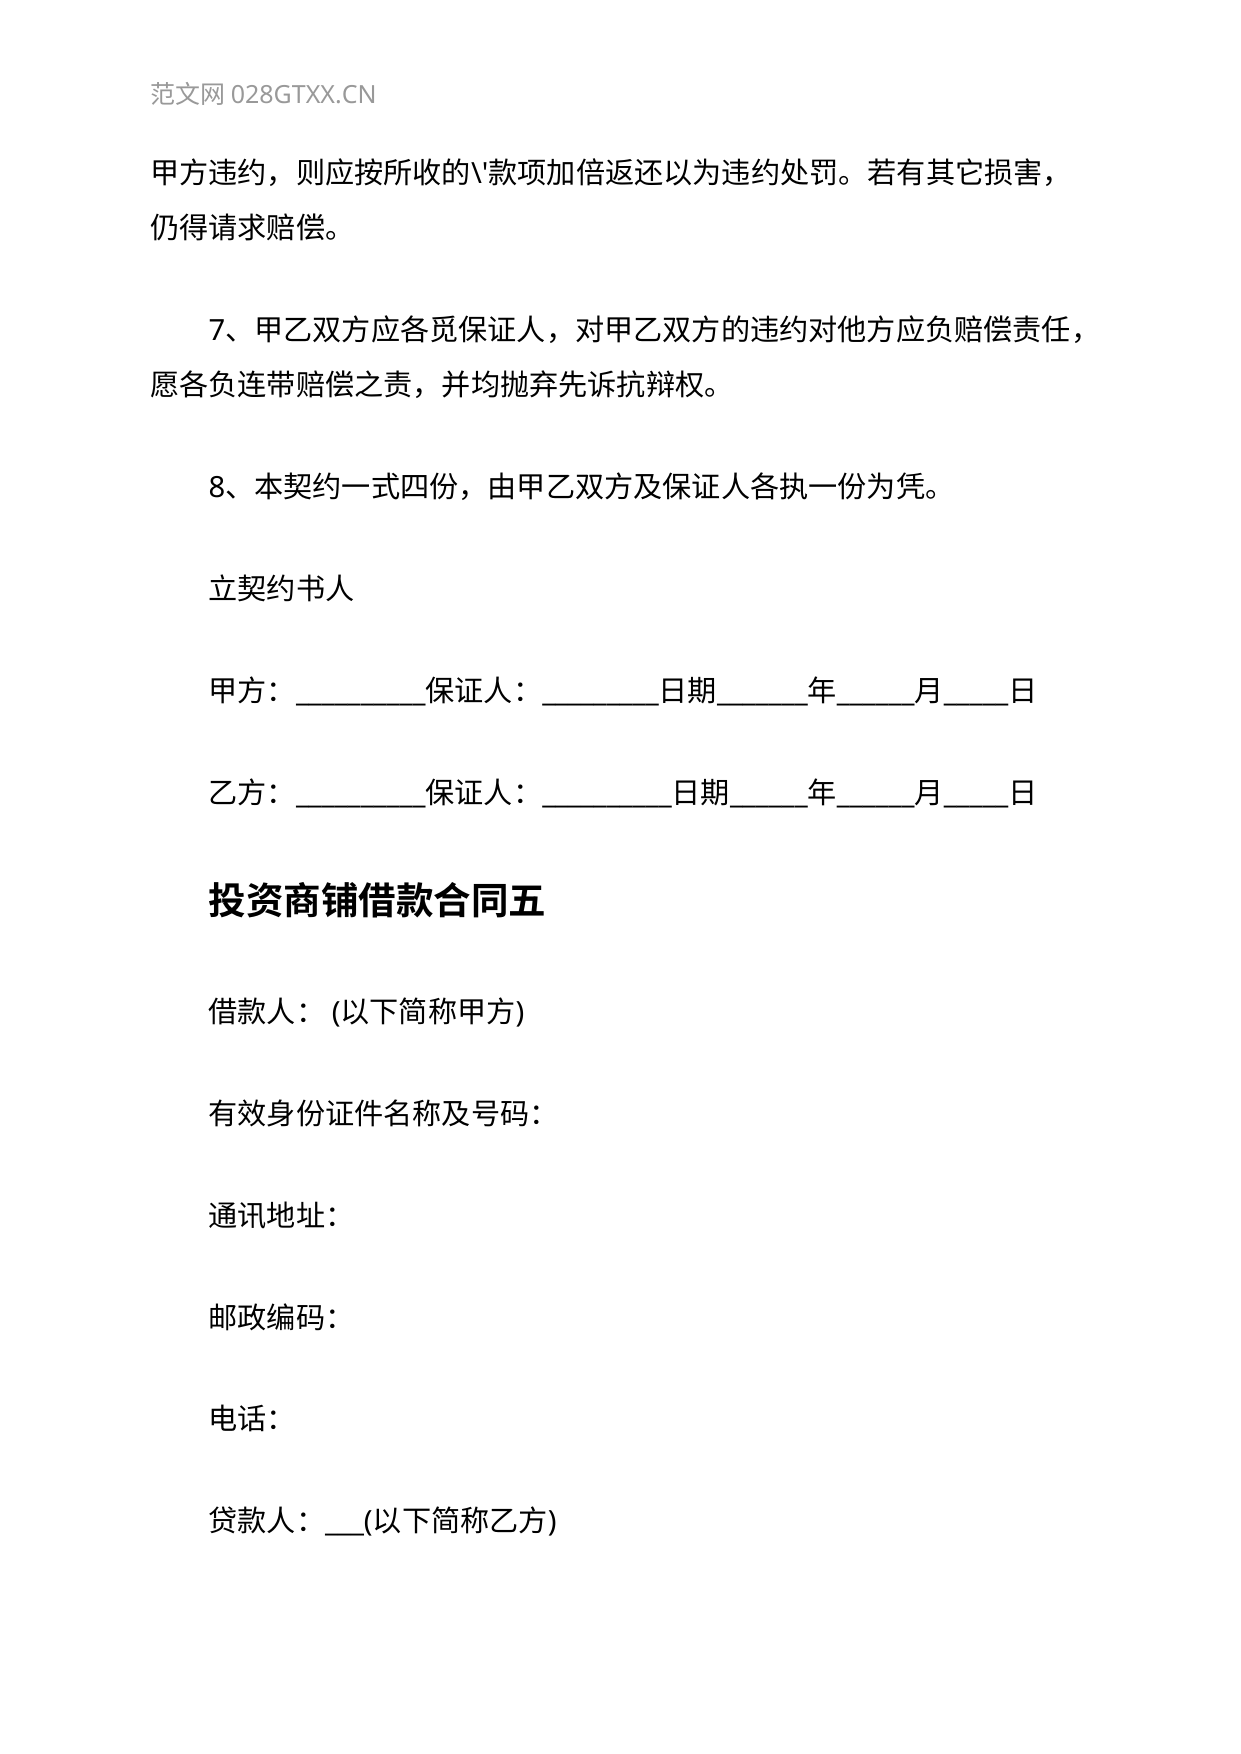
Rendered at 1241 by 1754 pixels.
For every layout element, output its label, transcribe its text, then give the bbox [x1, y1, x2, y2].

text 通讯地址： [150, 1192, 1090, 1235]
text 邮政编码： [150, 1294, 1090, 1336]
text 立契约书人 [150, 566, 1090, 608]
text 甲方：__________保证人：_________日期_______年______月_____日 [150, 667, 1090, 710]
text 7、甲乙双方应各觅保证人，对甲乙双方的违约对他方应负赔偿责任，愿各负连带赔偿之责，并均抛弃先诉抗辩权。 [150, 307, 1090, 404]
text 借款人： (以下简称甲方) [150, 989, 1090, 1031]
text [150, 150, 1090, 247]
text 乙方：__________保证人：__________日期______年______月_____日 [150, 769, 1090, 812]
text 电话： [150, 1396, 1090, 1438]
text 有效身份证件名称及号码： [150, 1091, 1090, 1133]
text 投资商铺借款合同五 [150, 871, 1090, 926]
text 贷款人：___(以下简称乙方) [150, 1498, 1090, 1540]
text 8、本契约一式四份，由甲乙双方及保证人各执一份为凭。 [150, 463, 1090, 506]
